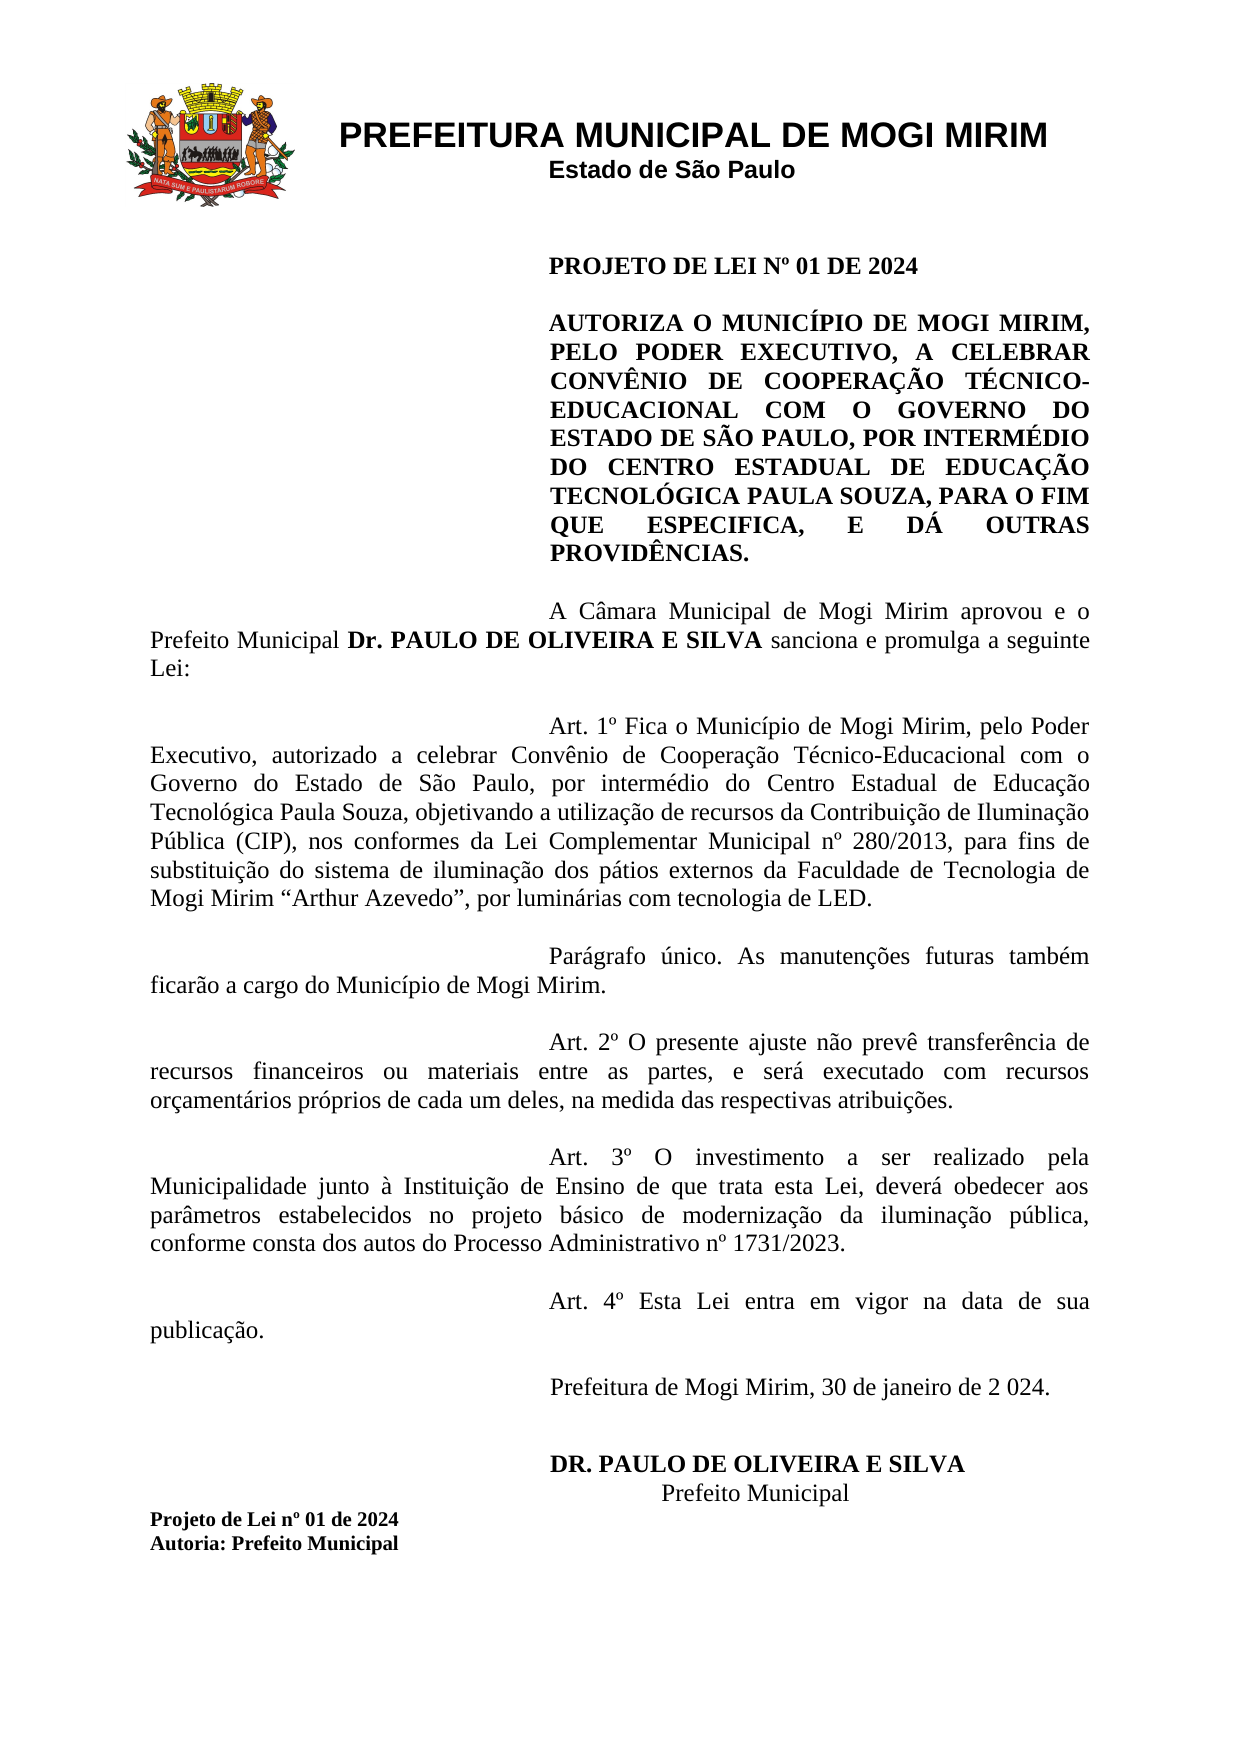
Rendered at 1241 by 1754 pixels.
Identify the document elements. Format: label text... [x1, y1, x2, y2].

text Prefeito Municipal [549, 1478, 1090, 1506]
text AUTORIZA O MUNICÍPIO DE MOGI MIRIM, PELO PODER EXECUTIVO, A CELEBRAR CONVÊNIO DE COOPERAÇÃO TÉCNICO-EDUCACIONAL COM O GOVERNO DO ESTADO DE SÃO PAULO, POR INTERMÉDIO DO CENTRO ESTADUAL DE EDUCAÇÃO TECNOLÓGICA PAULA SOUZA, PARA O FIM QUE ESPECIFICA, E DÁ OUTRAS PROVIDÊNCIAS. [549, 308, 1090, 567]
text Projeto de Lei nº 01 de 2024 [150, 1506, 1090, 1531]
text Art. 4º Esta Lei entra em vigor na data de sua publicação. [150, 1286, 1090, 1343]
text DR. PAULO DE OLIVEIRA E SILVA [550, 1449, 1090, 1478]
text Prefeitura de Mogi Mirim, 30 de janeiro de 2 024. [150, 1372, 1090, 1401]
picture [125, 83, 295, 207]
text Art. 3º O investimento a ser realizado pela Municipalidade junto à Instituição de Ensino de que trata esta Lei, deverá obedecer aos parâmetros estabelecidos no projeto básico de modernização da iluminação pública, conforme consta dos autos do Processo Administrativo nº 1731/2023. [150, 1142, 1090, 1257]
text Art. 2º O presente ajuste não prevê transferência de recursos financeiros ou materiais entre as partes, e será executado com recursos orçamentários próprios de cada um deles, na medida das respectivas atribuições. [150, 1027, 1090, 1113]
text Art. 1º Fica o Município de Mogi Mirim, pelo Poder Executivo, autorizado a celebrar Convênio de Cooperação Técnico-Educacional com o Governo do Estado de São Paulo, por intermédio do Centro Estadual de Educação Tecnológica Paula Souza, objetivando a utilização de recursos da Contribuição de Iluminação Pública (CIP), nos conformes da Lei Complementar Municipal nº 280/2013, para fins de substituição do sistema de iluminação dos pátios externos da Faculdade de Tecnologia de Mogi Mirim “Arthur Azevedo”, por luminárias com tecnologia de LED. [150, 711, 1090, 912]
text A Câmara Municipal de Mogi Mirim aprovou e o Prefeito Municipal Dr. PAULO DE OLIVEIRA E SILVA sanciona e promulga a seguinte Lei: [150, 596, 1090, 682]
text Autoria: Prefeito Municipal [150, 1531, 1090, 1554]
text Parágrafo único. As manutenções futuras também ficarão a cargo do Município de Mogi Mirim. [150, 941, 1090, 998]
text PROJETO DE LEI Nº 01 DE 2024 [150, 251, 1090, 280]
